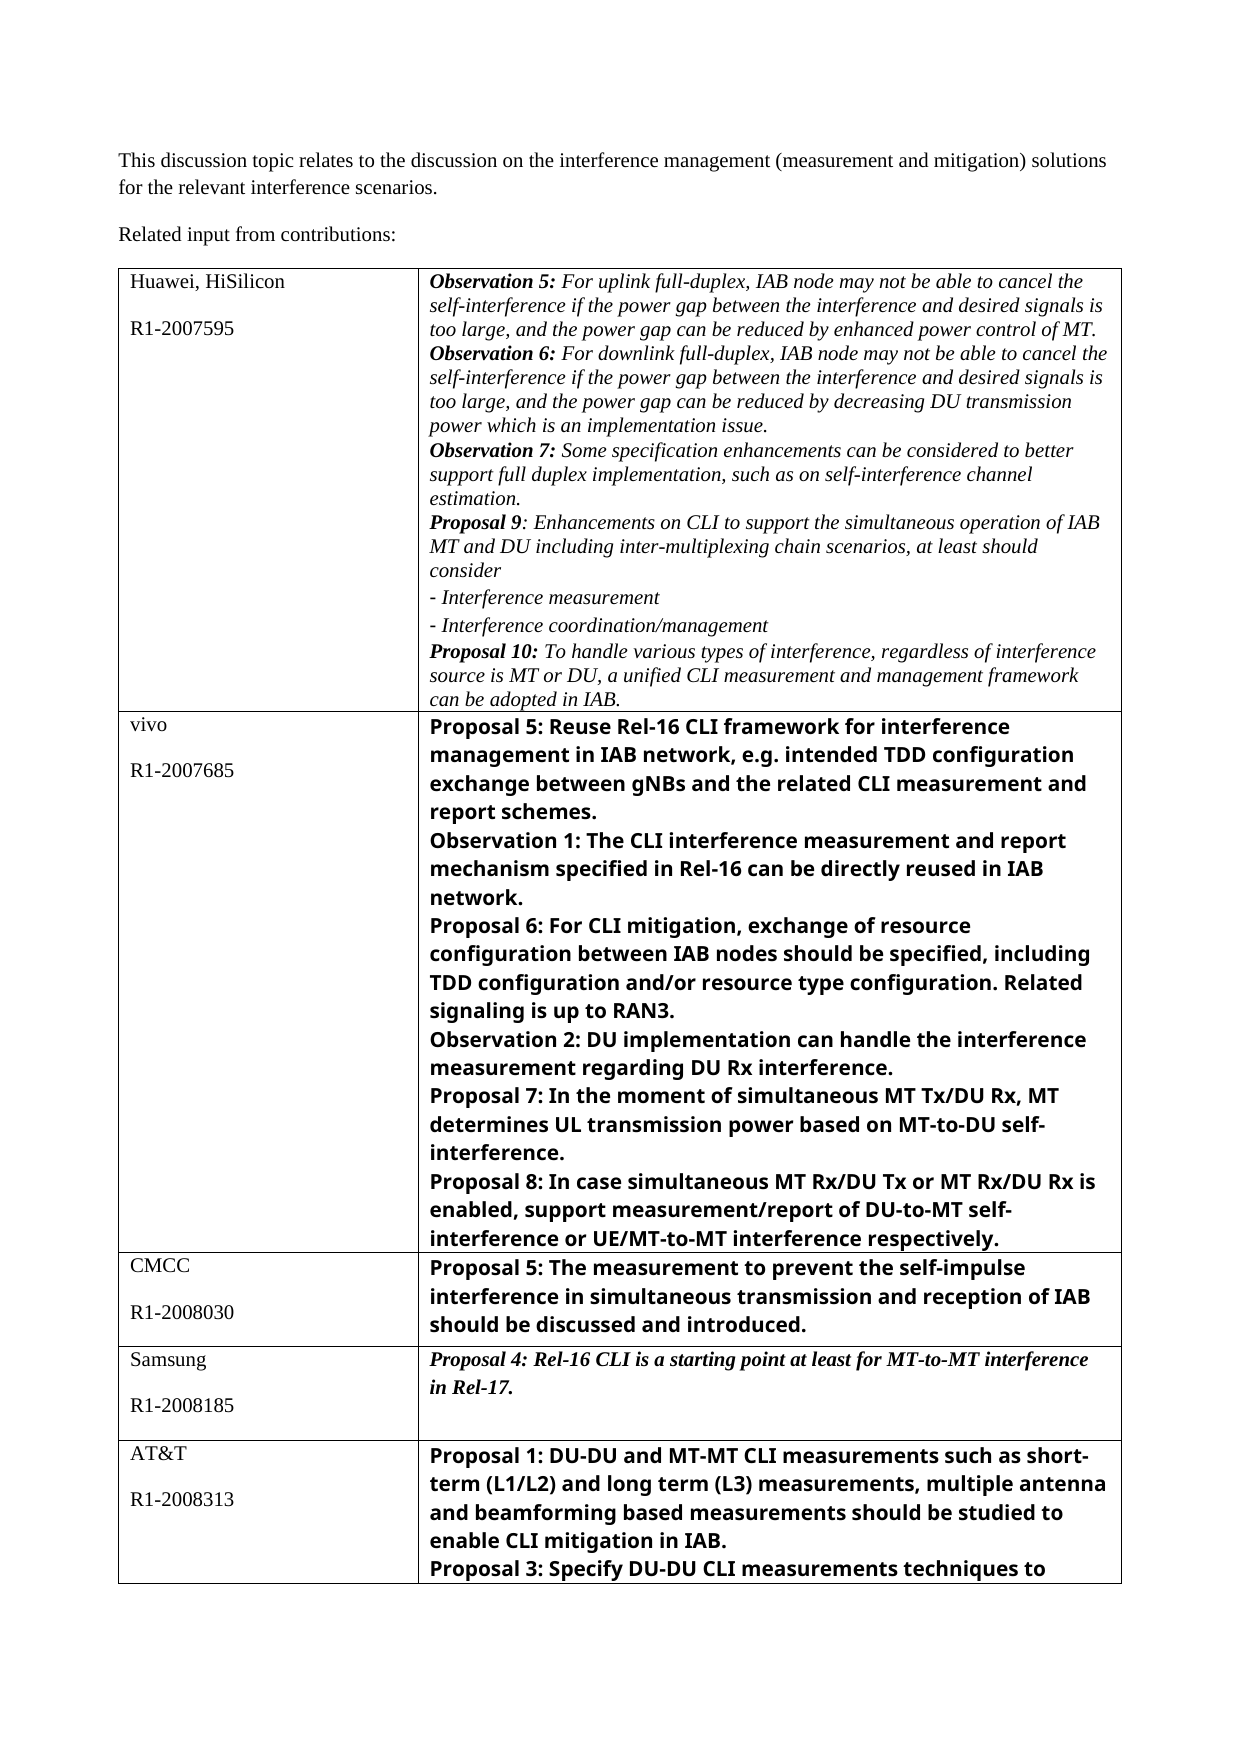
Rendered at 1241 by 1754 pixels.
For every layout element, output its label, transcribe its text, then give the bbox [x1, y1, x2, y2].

table_cell vivo R1-2007685 [119, 712, 418, 1252]
text Related input from contributions: [118, 222, 1122, 246]
table_cell Proposal 4: Rel-16 CLI is a starting point at least for MT-to-MT interference in Rel-17. [419, 1347, 1121, 1440]
text This discussion topic relates to the discussion on the interference management (measurement and mitigation) solutions for the relevant interference scenarios. [118, 148, 1122, 199]
table_cell AT&T R1-2008313 [119, 1441, 418, 1583]
table_header Huawei, HiSilicon R1-2007595 [119, 269, 418, 711]
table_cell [419, 1441, 1121, 1583]
table_header Observation 5: For uplink full-duplex, IAB node may not be able to cancel the self-interference if the power gap between the interference and desired signals is too large, and the power gap can be reduced by enhanced power control of MT. Observation 6: For downlink full-duplex, IAB node may not be able to cancel the self-interference if the power gap between the interference and desired signals is too large, and the power gap can be reduced by decreasing DU transmission power which is an implementation issue. Observation 7: Some specification enhancements can be considered to better support full duplex implementation, such as on self-interference channel estimation. Proposal 9: Enhancements on CLI to support the simultaneous operation of IAB MT and DU including inter-multiplexing chain scenarios, at least should consider - Interference measurement - Interference coordination/management Proposal 10: To handle various types of interference, regardless of interference source is MT or DU, a unified CLI measurement and management framework can be adopted in IAB. [419, 269, 1121, 711]
table_cell Proposal 5: The measurement to prevent the self-impulse interference in simultaneous transmission and reception of IAB should be discussed and introduced. [419, 1253, 1121, 1346]
table_cell Samsung R1-2008185 [119, 1347, 418, 1440]
table_cell Proposal 5: Reuse Rel-16 CLI framework for interference management in IAB network, e.g. intended TDD configuration exchange between gNBs and the related CLI measurement and report schemes. Observation 1: The CLI interference measurement and report mechanism specified in Rel-16 can be directly reused in IAB network. Proposal 6: For CLI mitigation, exchange of resource configuration between IAB nodes should be specified, including TDD configuration and/or resource type configuration. Related signaling is up to RAN3. Observation 2: DU implementation can handle the interference measurement regarding DU Rx interference. Proposal 7: In the moment of simultaneous MT Tx/DU Rx, MT determines UL transmission power based on MT-to-DU self-interference. Proposal 8: In case simultaneous MT Rx/DU Tx or MT Rx/DU Rx is enabled, support measurement/report of DU-to-MT self-interference or UE/MT-to-MT interference respectively. [419, 712, 1121, 1252]
table_cell CMCC R1-2008030 [119, 1253, 418, 1346]
